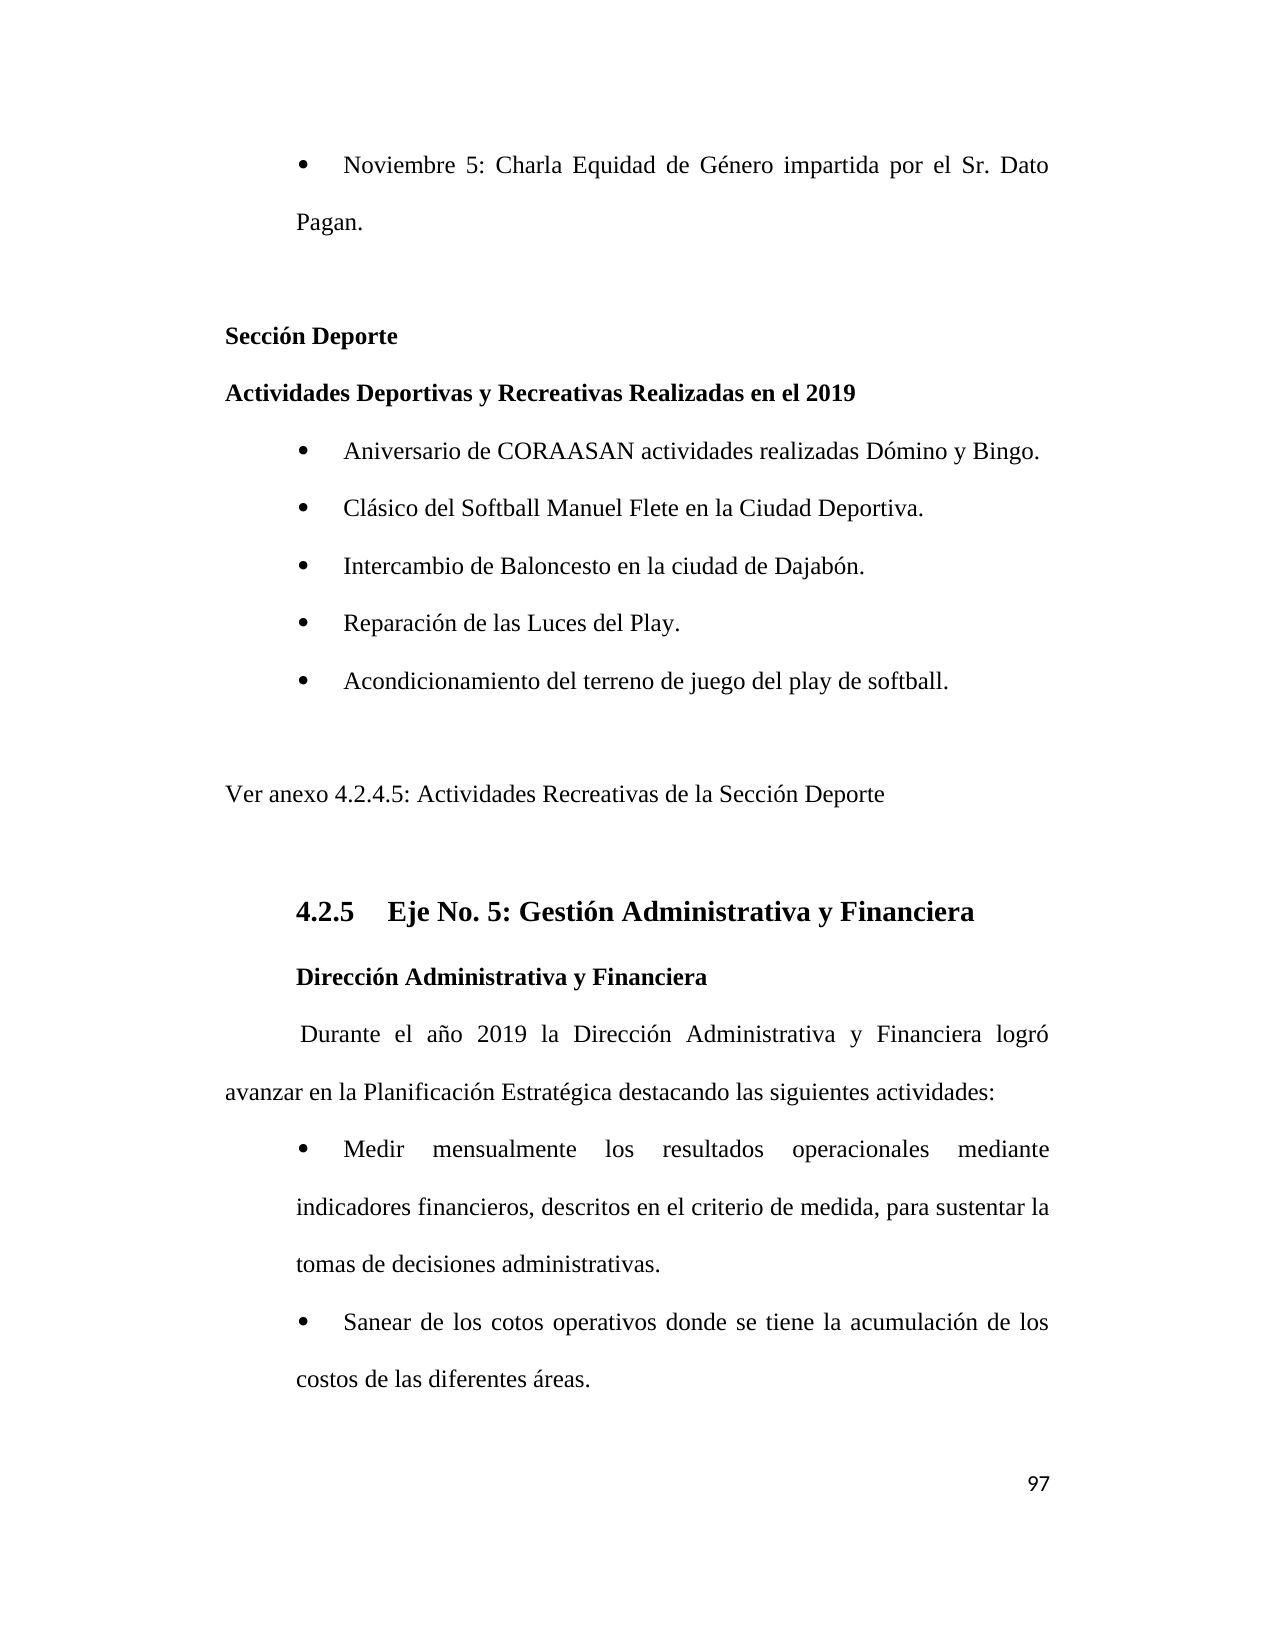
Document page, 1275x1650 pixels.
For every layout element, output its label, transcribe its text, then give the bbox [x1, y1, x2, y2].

list Eje No. 5: Gestión Administrativa y Financiera [296, 894, 1050, 928]
list Intercambio de Baloncesto en la ciudad de Dajabón. [296, 551, 1050, 580]
list Acondicionamiento del terreno de juego del play de softball. [296, 666, 1050, 695]
list Noviembre 5: Charla Equidad de Género impartida por el Sr. Dato Pagan. [296, 150, 1050, 236]
list Medir mensualmente los resultados operacionales mediante indicadores financieros, descritos en el criterio de medida, para sustentar la tomas de decisiones administrativas. [296, 1134, 1050, 1278]
list Clásico del Softball Manuel Flete en la Ciudad Deportiva. [296, 493, 1050, 522]
text Actividades Deportivas y Recreativas Realizadas en el 2019 [225, 378, 1050, 407]
text Durante el año 2019 la Dirección Administrativa y Financiera logró avanzar en la Planificación Estratégica destacando las siguientes actividades: [225, 1019, 1050, 1105]
list Sanear de los cotos operativos donde se tiene la acumulación de los costos de las diferentes áreas. [296, 1307, 1050, 1393]
text Dirección Administrativa y Financiera [296, 962, 1050, 990]
list Reparación de las Luces del Play. [296, 608, 1050, 637]
text Sección Deporte [225, 321, 1050, 350]
text Ver anexo 4.2.4.5: Actividades Recreativas de la Sección Deporte [225, 779, 1050, 808]
list Aniversario de CORAASAN actividades realizadas Dómino y Bingo. [296, 436, 1050, 465]
